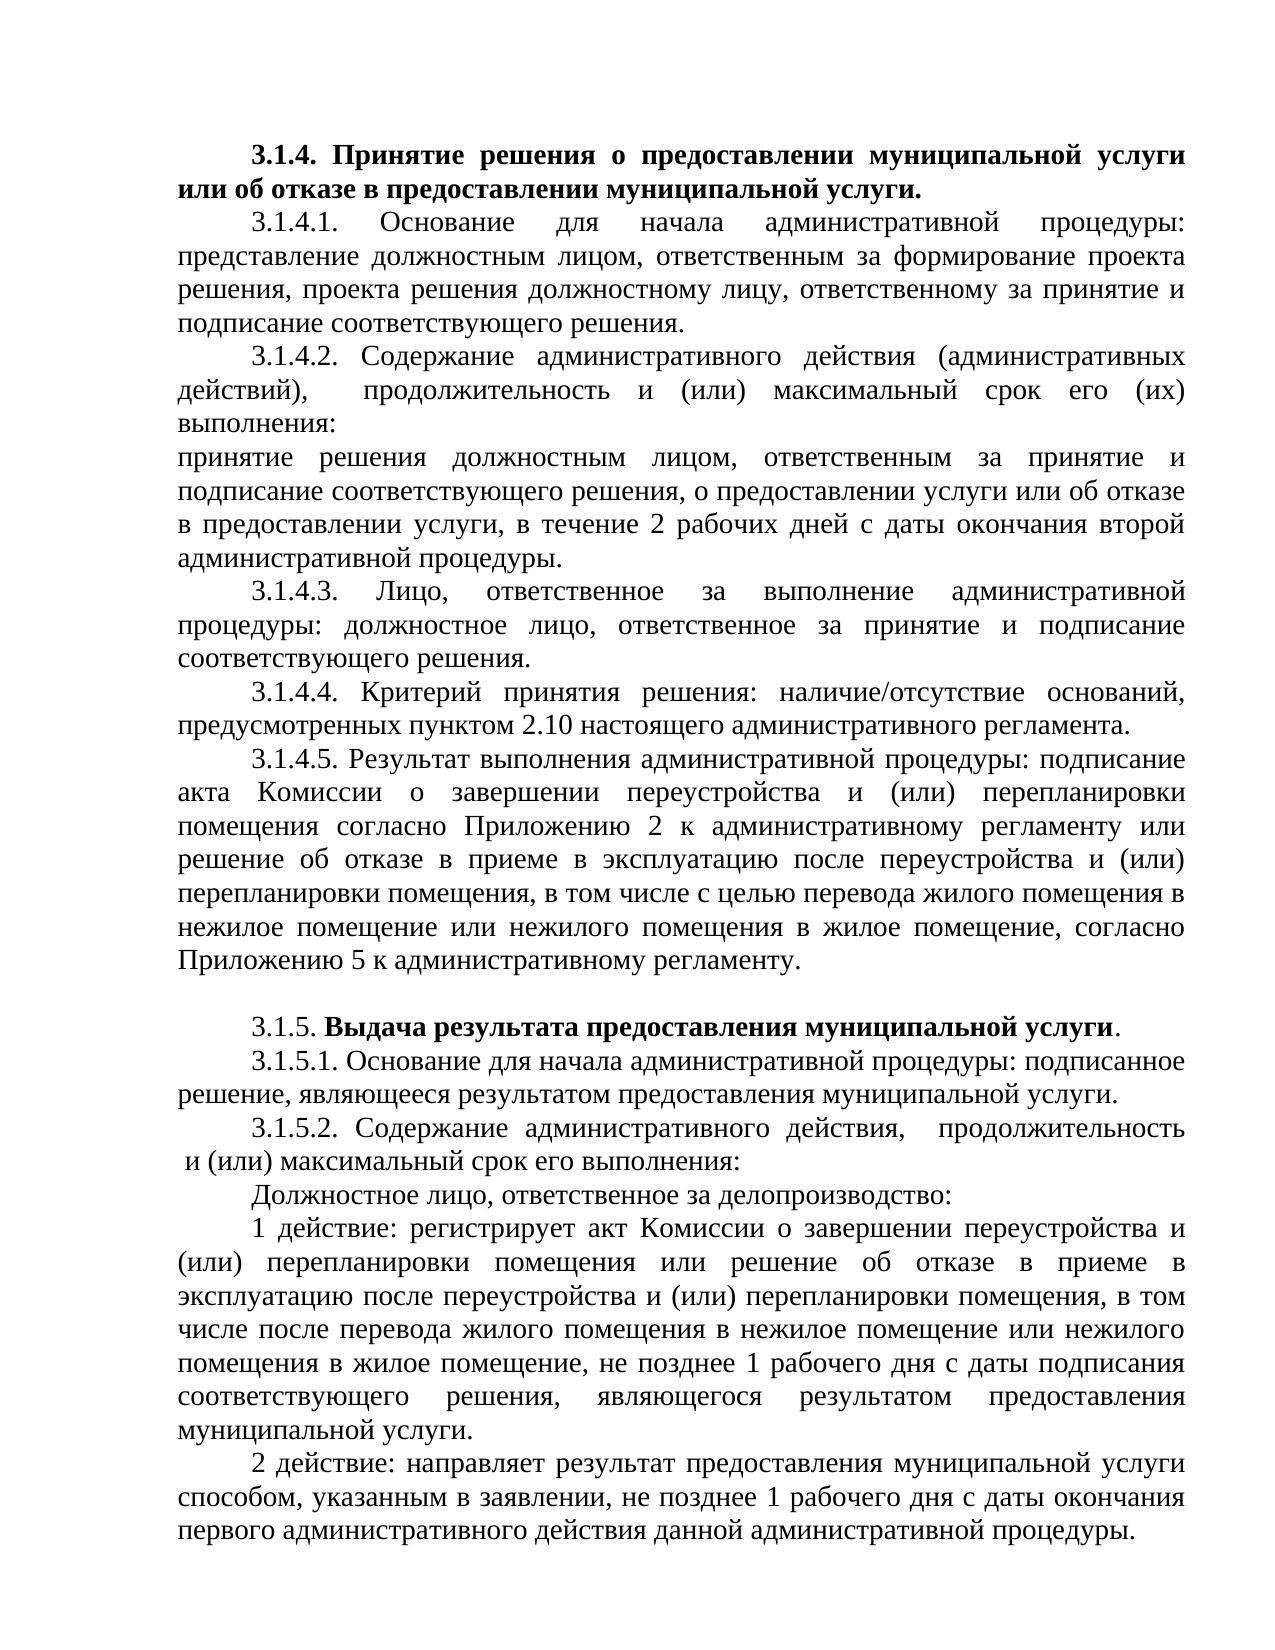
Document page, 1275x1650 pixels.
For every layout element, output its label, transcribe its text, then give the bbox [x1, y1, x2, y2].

text 1 действие: регистрирует акт Комиссии о завершении переустройства и (или) перепланировки помещения или решение об отказе в приеме в эксплуатацию после переустройства и (или) перепланировки помещения, в том числе после перевода жилого помещения в нежилое помещение или нежилого помещения в жилое помещение, не позднее 1 рабочего дня с даты подписания соответствующего решения, являющегося результатом предоставления муниципальной услуги. [177, 1211, 1186, 1445]
text 2 действие: направляет результат предоставления муниципальной услуги способом, указанным в заявлении, не позднее 1 рабочего дня с даты окончания первого административного действия данной административной процедуры. [177, 1445, 1186, 1546]
text 3.1.4.1. Основание для начала административной процедуры: представление должностным лицом, ответственным за формирование проекта решения, проекта решения должностному лицу, ответственному за принятие и подписание соответствующего решения. [177, 204, 1186, 338]
text 3.1.5.2. Содержание административного действия, продолжительность и (или) максимальный срок его выполнения: [177, 1110, 1186, 1177]
text 3.1.4.4. Критерий принятия решения: наличие/отсутствие оснований, предусмотренных пунктом 2.10 настоящего административного регламента. [177, 674, 1186, 741]
text 3.1.4.5. Результат выполнения административной процедуры: подписание акта Комиссии о завершении переустройства и (или) перепланировки помещения согласно Приложению 2 к административному регламенту или решение об отказе в приеме в эксплуатацию после переустройства и (или) перепланировки помещения, в том числе с целью перевода жилого помещения в нежилое помещение или нежилого помещения в жилое помещение, согласно Приложению 5 к административному регламенту. [177, 741, 1186, 976]
text 3.1.5.1. Основание для начала административной процедуры: подписанное решение, являющееся результатом предоставления муниципальной услуги. [177, 1043, 1186, 1110]
text 3.1.4. Принятие решения о предоставлении муниципальной услуги или об отказе в предоставлении муниципальной услуги. [177, 137, 1186, 204]
text Должностное лицо, ответственное за делопроизводство: [177, 1177, 1186, 1211]
text 3.1.5. Выдача результата предоставления муниципальной услуги. [177, 1009, 1186, 1043]
text принятие решения должностным лицом, ответственным за принятие и подписание соответствующего решения, о предоставлении услуги или об отказе в предоставлении услуги, в течение 2 рабочих дней с даты окончания второй административной процедуры. [177, 439, 1186, 573]
text 3.1.4.3. Лицо, ответственное за выполнение административной процедуры: должностное лицо, ответственное за принятие и подписание соответствующего решения. [177, 573, 1186, 674]
text 3.1.4.2. Содержание административного действия (административных действий), продолжительность и (или) максимальный срок его (их) выполнения: [177, 338, 1186, 439]
